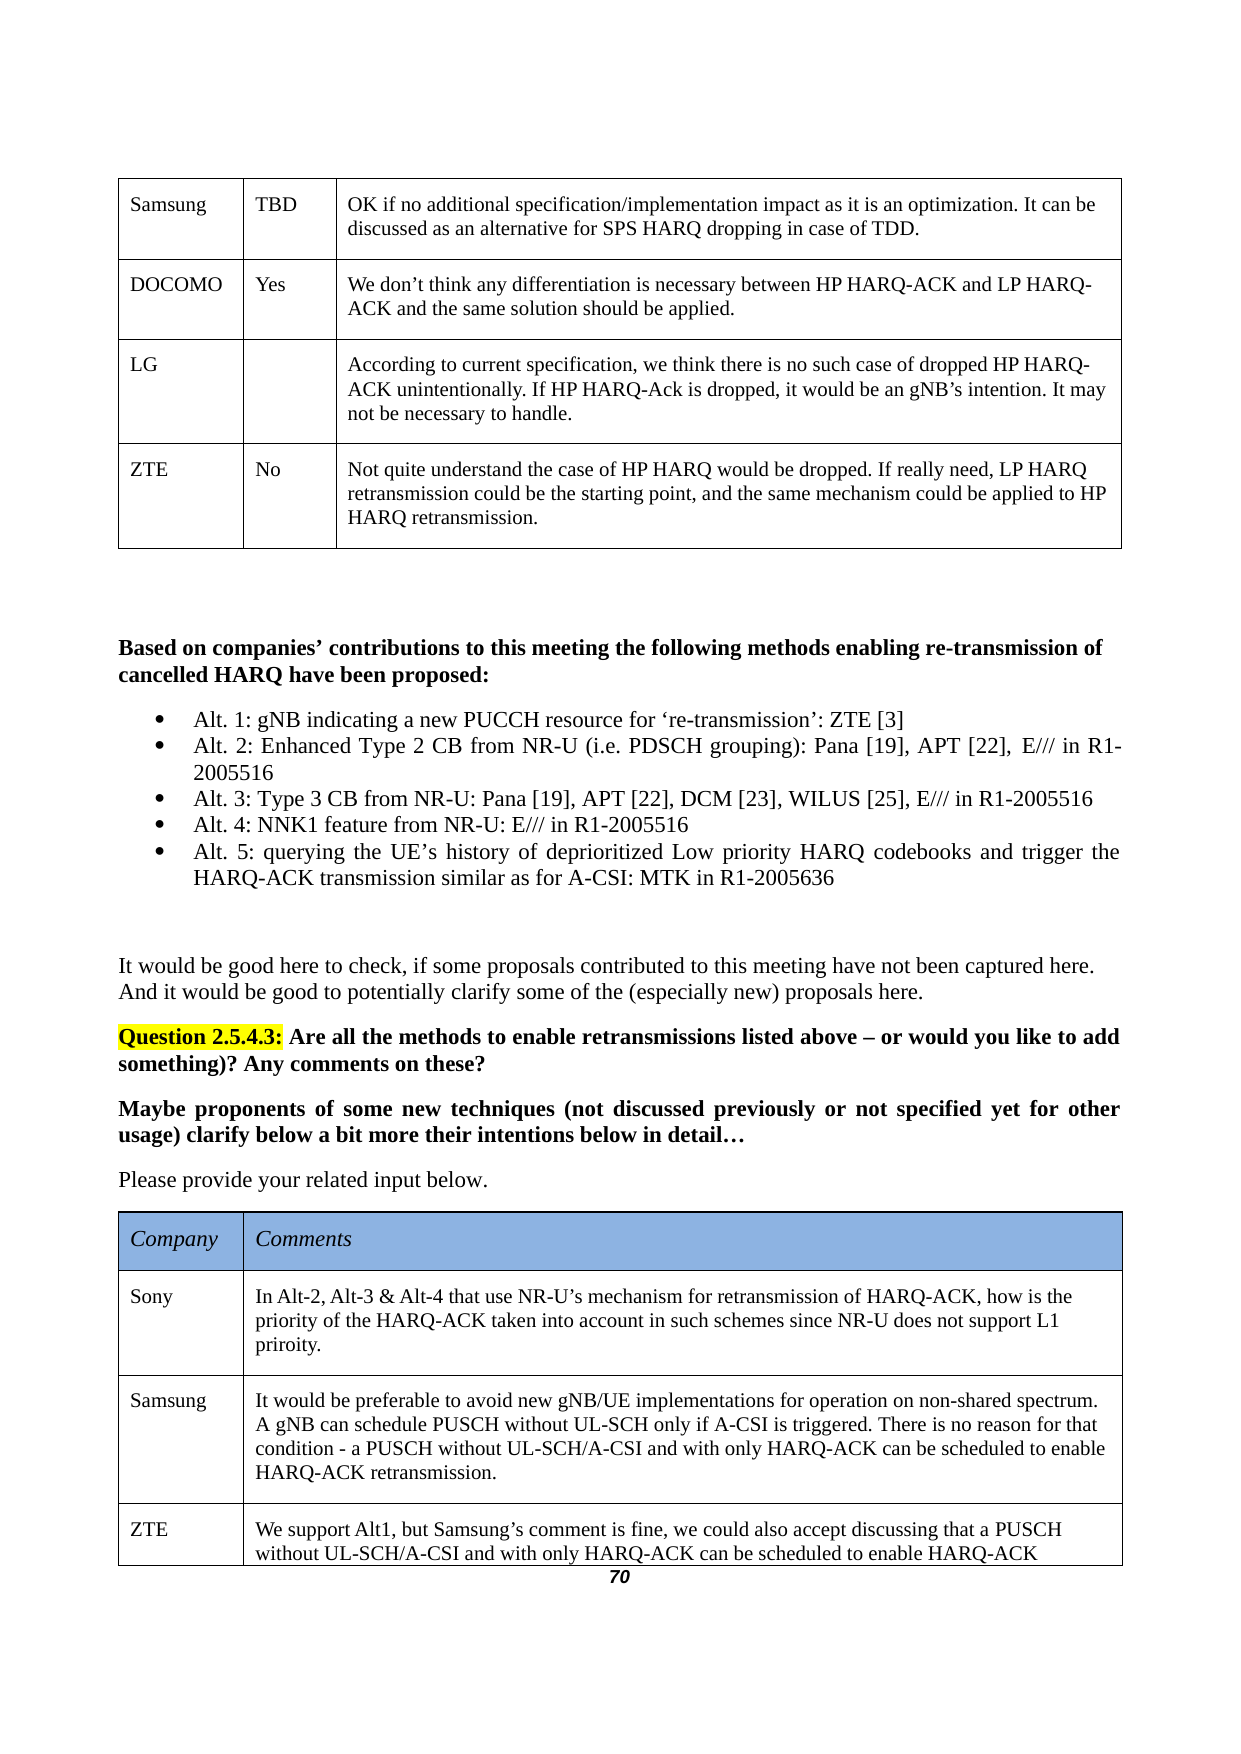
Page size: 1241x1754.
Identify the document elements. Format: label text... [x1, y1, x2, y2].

list Alt. 4: NNK1 feature from NR-U: E/// in R1-2005516 [156, 811, 1122, 838]
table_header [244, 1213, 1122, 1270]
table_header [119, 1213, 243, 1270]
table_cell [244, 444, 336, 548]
text Maybe proponents of some new techniques (not discussed previously or not specified yet for other usage) clarify below a bit more their intentions below in detail… [118, 1095, 1122, 1148]
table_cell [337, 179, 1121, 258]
list Alt. 3: Type 3 CB from NR-U: Pana [19], APT [22], DCM [23], WILUS [25], E/// in R1-2005516 [156, 785, 1122, 811]
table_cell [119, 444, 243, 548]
text Question 2.5.4.3: Are all the methods to enable retransmissions listed above – or would you like to add something)? Any comments on these? [118, 1023, 1122, 1076]
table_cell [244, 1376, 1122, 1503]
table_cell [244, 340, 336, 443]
list Alt. 2: Enhanced Type 2 CB from NR-U (i.e. PDSCH grouping): Pana [19], APT [22], E/// in R1-2005516 [156, 732, 1122, 785]
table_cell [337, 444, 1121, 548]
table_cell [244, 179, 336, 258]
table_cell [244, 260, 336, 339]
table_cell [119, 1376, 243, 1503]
text Please provide your related input below. [118, 1166, 1122, 1193]
list Alt. 1: gNB indicating a new PUCCH resource for ‘re-transmission’: ZTE [3] [156, 706, 1122, 732]
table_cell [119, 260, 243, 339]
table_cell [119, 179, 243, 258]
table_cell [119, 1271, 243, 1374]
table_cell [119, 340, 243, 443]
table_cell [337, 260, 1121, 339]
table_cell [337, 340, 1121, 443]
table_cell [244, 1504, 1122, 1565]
text Based on companies’ contributions to this meeting the following methods enabling re-transmission of cancelled HARQ have been proposed: [118, 634, 1122, 687]
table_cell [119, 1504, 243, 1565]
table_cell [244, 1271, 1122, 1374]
list Alt. 5: querying the UE’s history of deprioritized Low priority HARQ codebooks and trigger the HARQ-ACK transmission similar as for A-CSI: MTK in R1-2005636 [156, 838, 1122, 890]
text It would be good here to check, if some proposals contributed to this meeting have not been captured here. And it would be good to potentially clarify some of the (especially new) proposals here. [118, 952, 1122, 1005]
